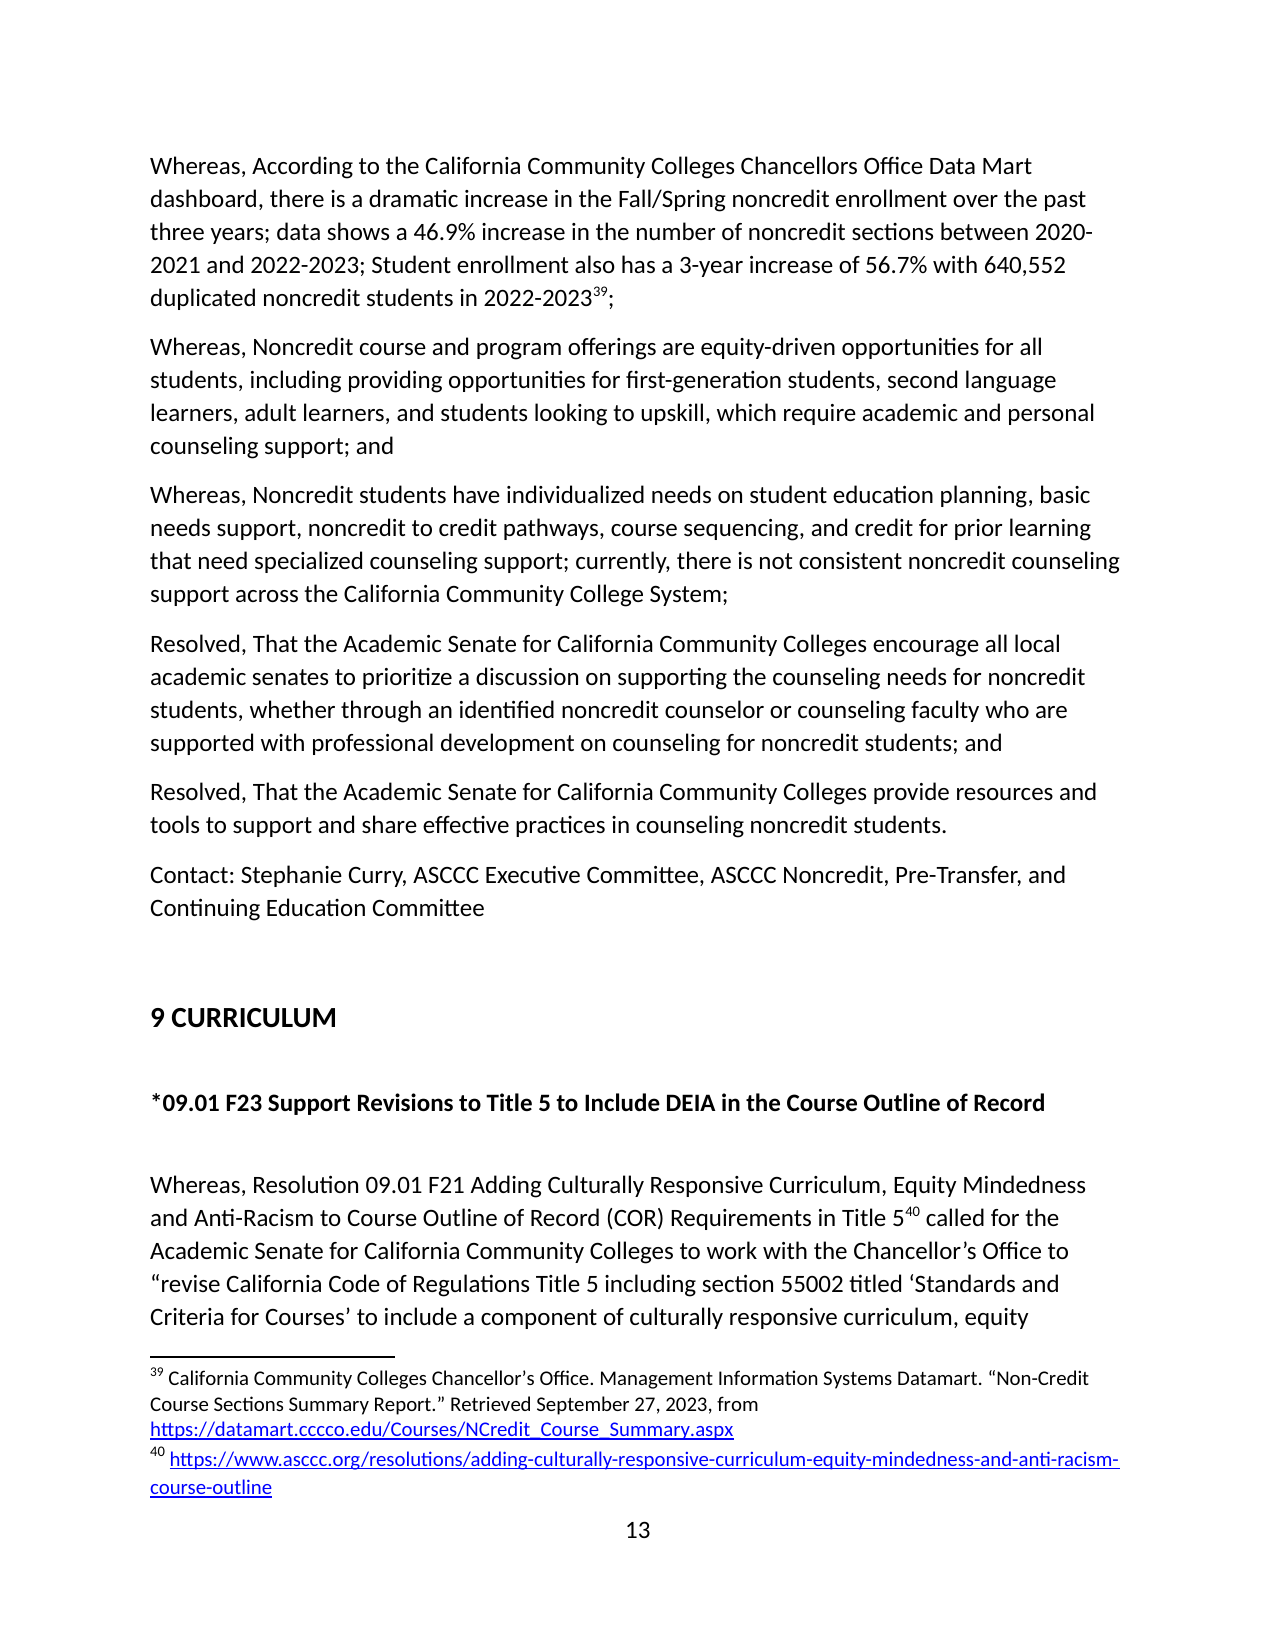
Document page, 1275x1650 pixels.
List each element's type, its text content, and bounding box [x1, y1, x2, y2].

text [150, 1170, 1125, 1332]
text Whereas, Noncredit students have individualized needs on student education planning, basic needs support, noncredit to credit pathways, course sequencing, and credit for prior learning that need specialized counseling support; currently, there is not consistent noncredit counseling support across the California Community College System; [150, 479, 1125, 609]
text Whereas, According to the California Community Colleges Chancellors Office Data Mart dashboard, there is a dramatic increase in the Fall/Spring noncredit enrollment over the past three years; data shows a 46.9% increase in the number of noncredit sections between 2020-2021 and 2022-2023; Student enrollment also has a 3-year increase of 56.7% with 640,552 duplicated noncredit students in 2022-2023; [150, 150, 1125, 312]
subtitle 9 CURRICULUM [150, 999, 1125, 1035]
text Contact: Stephanie Curry, ASCCC Executive Committee, ASCCC Noncredit, Pre-Transfer, and Continuing Education Committee [150, 859, 1125, 922]
text Resolved, That the Academic Senate for California Community Colleges provide resources and tools to support and share effective practices in counseling noncredit students. [150, 776, 1125, 840]
text Whereas, Noncredit course and program offerings are equity-driven opportunities for all students, including providing opportunities for first-generation students, second language learners, adult learners, and students looking to upskill, which require academic and personal counseling support; and [150, 331, 1125, 461]
subtitle *09.01 F23 Support Revisions to Title 5 to Include DEIA in the Course Outline of Record [150, 1087, 1125, 1118]
text Resolved, That the Academic Senate for California Community Colleges encourage all local academic senates to prioritize a discussion on supporting the counseling needs for noncredit students, whether through an identified noncredit counselor or counseling faculty who are supported with professional development on counseling for noncredit students; and [150, 628, 1125, 757]
